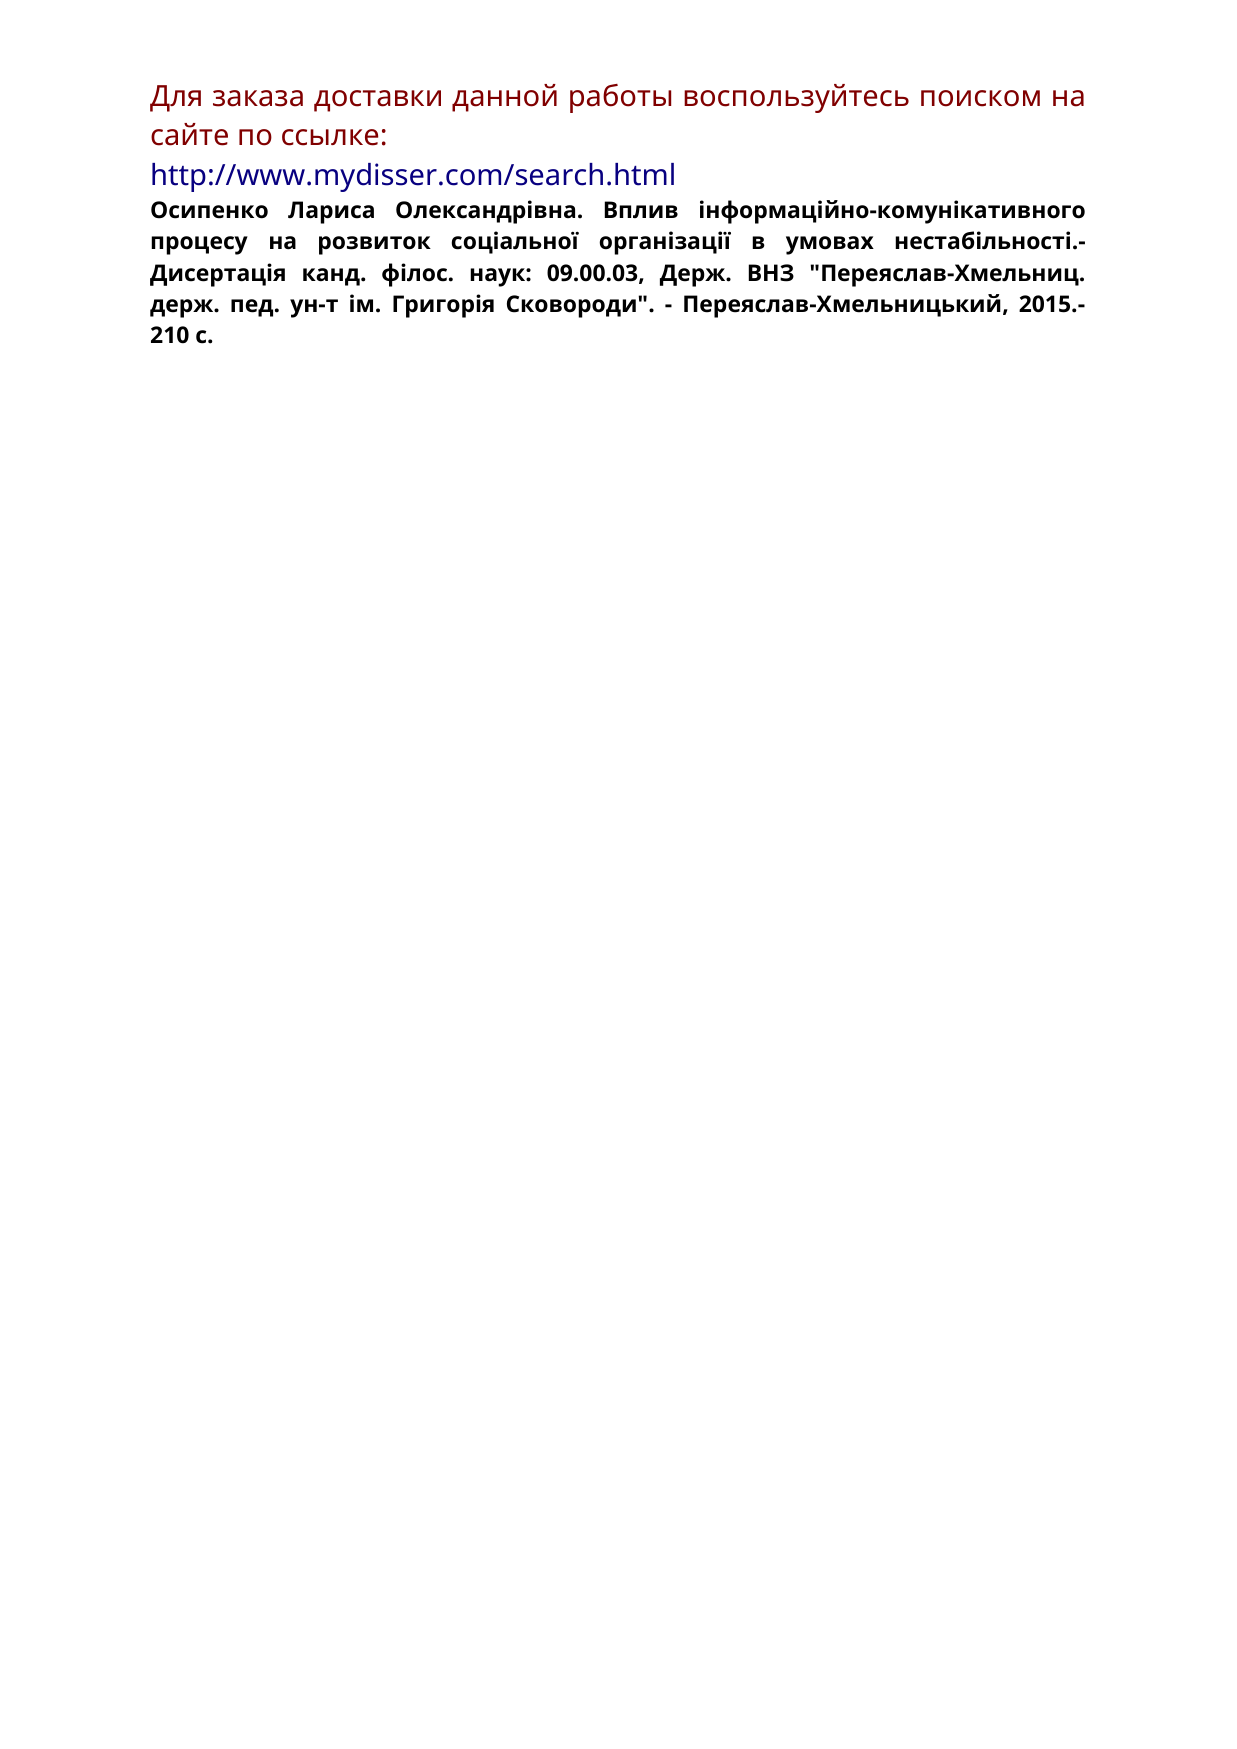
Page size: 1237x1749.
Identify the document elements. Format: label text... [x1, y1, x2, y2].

text Осипенко Лариса Олександрівна. Вплив інформаційно-комунікативного процесу на розвиток соціальної організації в умовах нестабільності.- Дисертація канд. філос. наук: 09.00.03, Держ. ВНЗ "Переяслав-Хмельниц. держ. пед. ун-т ім. Григорія Сковороди". - Переяслав-Хмельницький, 2015.- 210 с. [150, 194, 1086, 350]
